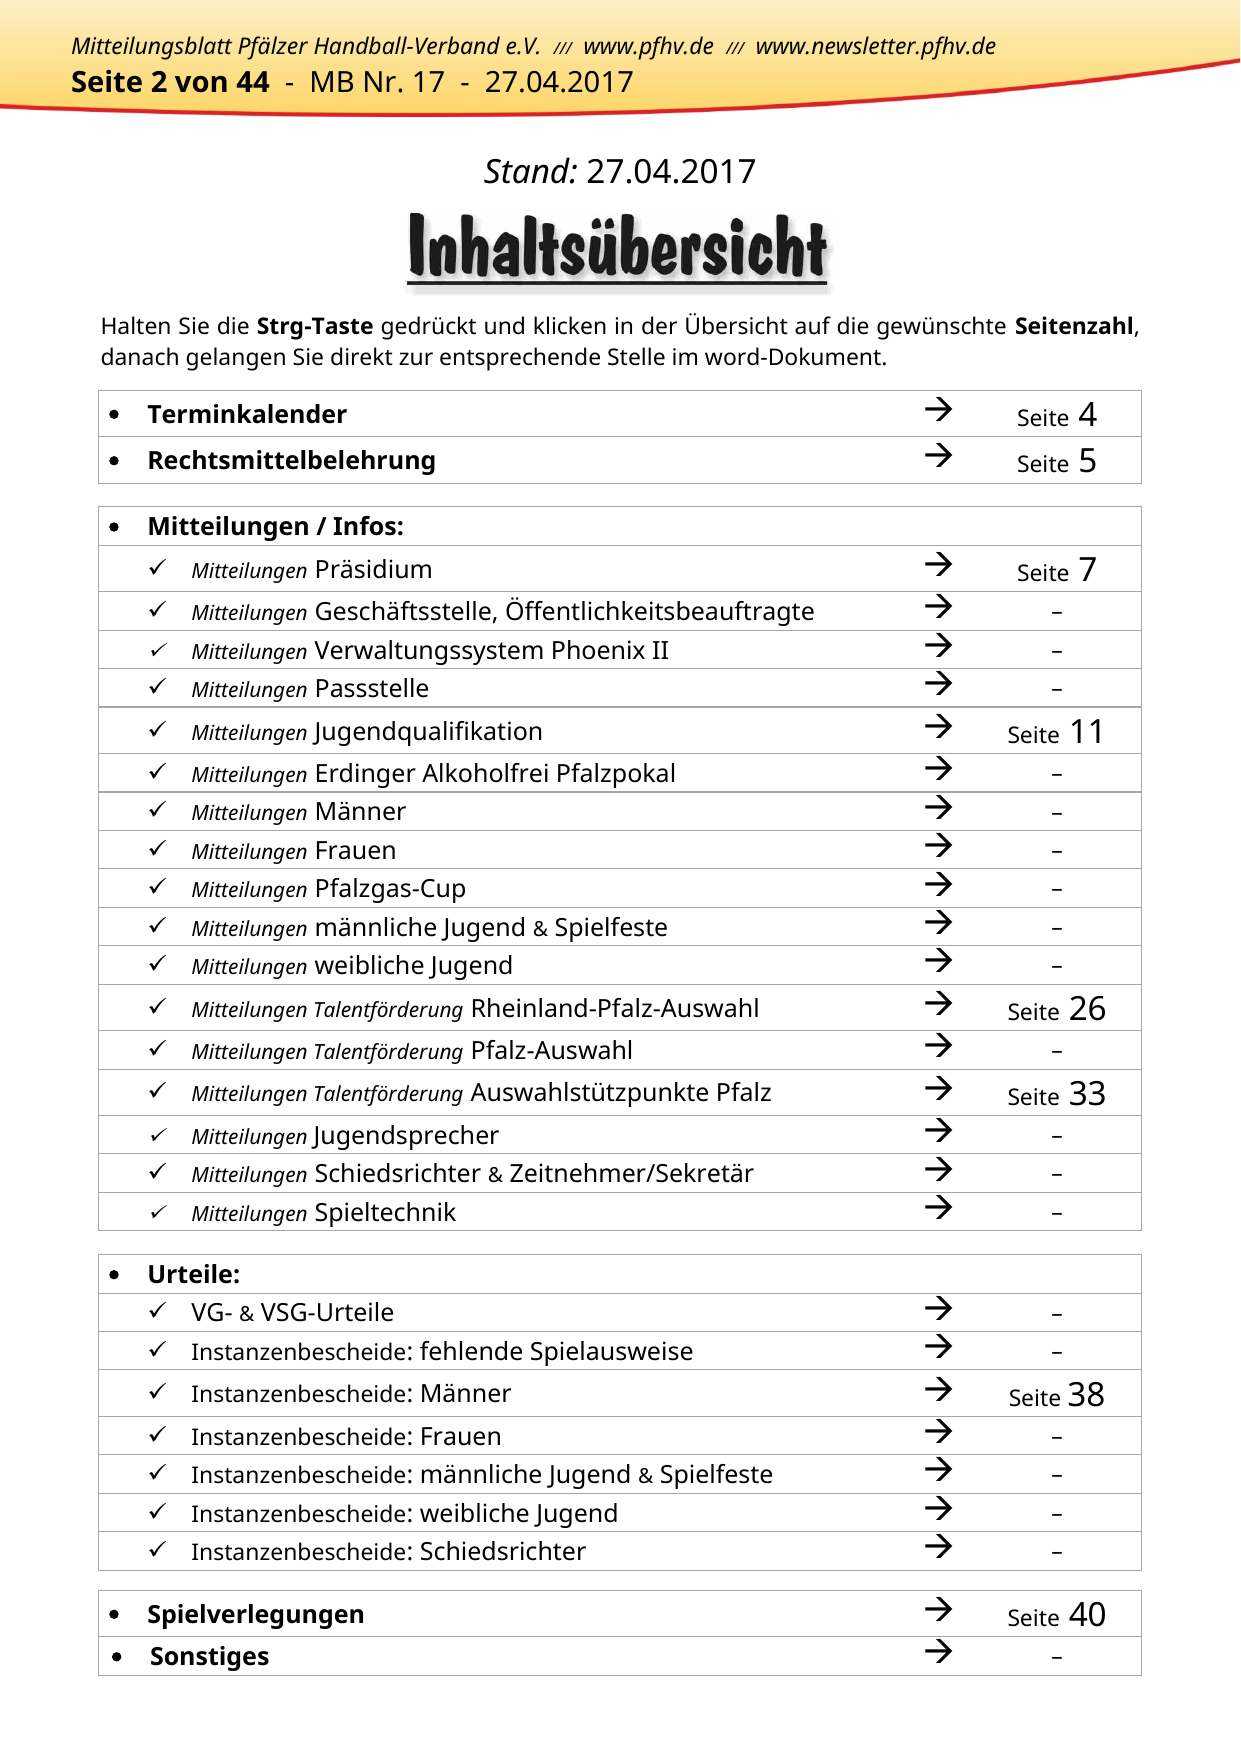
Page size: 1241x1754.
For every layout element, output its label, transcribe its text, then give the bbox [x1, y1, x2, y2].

table_cell [906, 1294, 972, 1331]
table_cell – [972, 1116, 1141, 1153]
table_header Terminkalender [99, 391, 906, 436]
table_header Seite 3 [972, 391, 1141, 436]
table_cell [906, 1455, 972, 1493]
table_cell [906, 437, 972, 482]
table_cell Seite 30 [972, 1370, 1141, 1416]
table_cell Instanzenbescheide: Schiedsrichter [99, 1532, 906, 1569]
table_cell – [972, 946, 1141, 983]
table_cell Instanzenbescheide: Männer [99, 1370, 906, 1416]
table_cell – [972, 793, 1141, 830]
table_cell Seite 9 [972, 708, 1141, 753]
table_cell Mitteilungen männliche Jugend & Spielfeste [99, 908, 906, 945]
table_cell [906, 1494, 972, 1531]
table_cell [906, 946, 972, 983]
table_cell Mitteilungen Erdinger Alkoholfrei Pfalzpokal [99, 754, 906, 791]
table_cell [906, 1116, 972, 1153]
table_cell – [972, 592, 1141, 629]
table_cell Seite 25 [972, 1070, 1141, 1115]
table_cell [906, 1031, 972, 1068]
table_cell Mitteilungen Talentförderung Auswahlstützpunkte Pfalz [99, 1070, 906, 1115]
table_cell Mitteilungen Schiedsrichter & Zeitnehmer/Sekretär [99, 1154, 906, 1192]
table_cell Sonstiges [99, 1637, 906, 1674]
table_cell Mitteilungen Präsidium [99, 546, 906, 591]
table_cell – [972, 1332, 1141, 1369]
table_cell [906, 793, 972, 830]
table_cell – [972, 1455, 1141, 1493]
table_header Seite 31 [972, 1591, 1141, 1636]
table_cell [906, 754, 972, 791]
table_cell [906, 546, 972, 591]
text Stand: 27.04.2017 [71, 148, 1169, 193]
table_cell – [972, 908, 1141, 945]
table_header [906, 391, 972, 436]
table_cell Mitteilungen weibliche Jugend [99, 946, 906, 983]
table_cell [906, 985, 972, 1030]
table_cell Seite 4 [972, 437, 1141, 482]
table_cell Rechtsmittelbelehrung [99, 437, 906, 482]
table_cell [906, 908, 972, 945]
table_cell Mitteilungen Verwaltungssystem Phoenix II [99, 631, 906, 668]
table_cell Seite 5 [972, 546, 1141, 591]
table_cell [906, 1070, 972, 1115]
table_cell [906, 1154, 972, 1192]
table_cell – [972, 669, 1141, 706]
table_cell – [972, 831, 1141, 868]
table_cell Mitteilungen Talentförderung Pfalz-Auswahl [99, 1031, 906, 1068]
table_cell [906, 592, 972, 629]
table_cell Instanzenbescheide: fehlende Spielausweise [99, 1332, 906, 1369]
table_cell – [972, 1637, 1141, 1674]
table_cell [906, 869, 972, 907]
table_cell – [972, 754, 1141, 791]
table_cell [906, 1370, 972, 1416]
picture [405, 213, 836, 296]
table_cell – [972, 1294, 1141, 1331]
table_cell – [972, 869, 1141, 907]
table_header Mitteilungen / Infos: [99, 507, 1141, 545]
table_cell [906, 1193, 972, 1230]
table_header [906, 1591, 972, 1636]
table_cell – [972, 1193, 1141, 1230]
text Halten Sie die Strg-Taste gedrückt und klicken in der Übersicht auf die gewünschte Seitenzahl, danach gelangen Sie direkt zur entsprechende Stelle im word-Dokument. [100, 310, 1140, 372]
table_cell Mitteilungen Geschäftsstelle, Öffentlichkeitsbeauftragte [99, 592, 906, 629]
table_cell Instanzenbescheide: Frauen [99, 1417, 906, 1454]
table_cell Mitteilungen Frauen [99, 831, 906, 868]
table_cell – [972, 1532, 1141, 1569]
table_cell – [972, 1417, 1141, 1454]
table_cell [906, 708, 972, 753]
table_cell Seite 20 [972, 985, 1141, 1030]
table_cell VG- & VSG-Urteile [99, 1294, 906, 1331]
table_cell Mitteilungen Jugendsprecher [99, 1116, 906, 1153]
table_cell Instanzenbescheide: weibliche Jugend [99, 1494, 906, 1531]
table_cell – [972, 631, 1141, 668]
table_header Spielverlegungen [99, 1591, 906, 1636]
table_cell [906, 1637, 972, 1674]
table_cell [906, 831, 972, 868]
table_cell [906, 669, 972, 706]
table_cell [906, 1332, 972, 1369]
table_cell [906, 631, 972, 668]
table_cell [906, 1532, 972, 1569]
table_cell Mitteilungen Talentförderung Rheinland-Pfalz-Auswahl [99, 985, 906, 1030]
table_cell – [972, 1494, 1141, 1531]
table_cell Instanzenbescheide: männliche Jugend & Spielfeste [99, 1455, 906, 1493]
table_cell Mitteilungen Passstelle [99, 669, 906, 706]
picture [0, 0, 1241, 117]
table_cell – [972, 1031, 1141, 1068]
table_cell Mitteilungen Männer [99, 793, 906, 830]
table_cell Mitteilungen Jugendqualifikation [99, 708, 906, 753]
table_cell Mitteilungen Pfalzgas-Cup [99, 869, 906, 907]
table_cell Mitteilungen Spieltechnik [99, 1193, 906, 1230]
table_cell [906, 1417, 972, 1454]
table_header Urteile: [99, 1255, 1141, 1292]
table_cell – [972, 1154, 1141, 1192]
